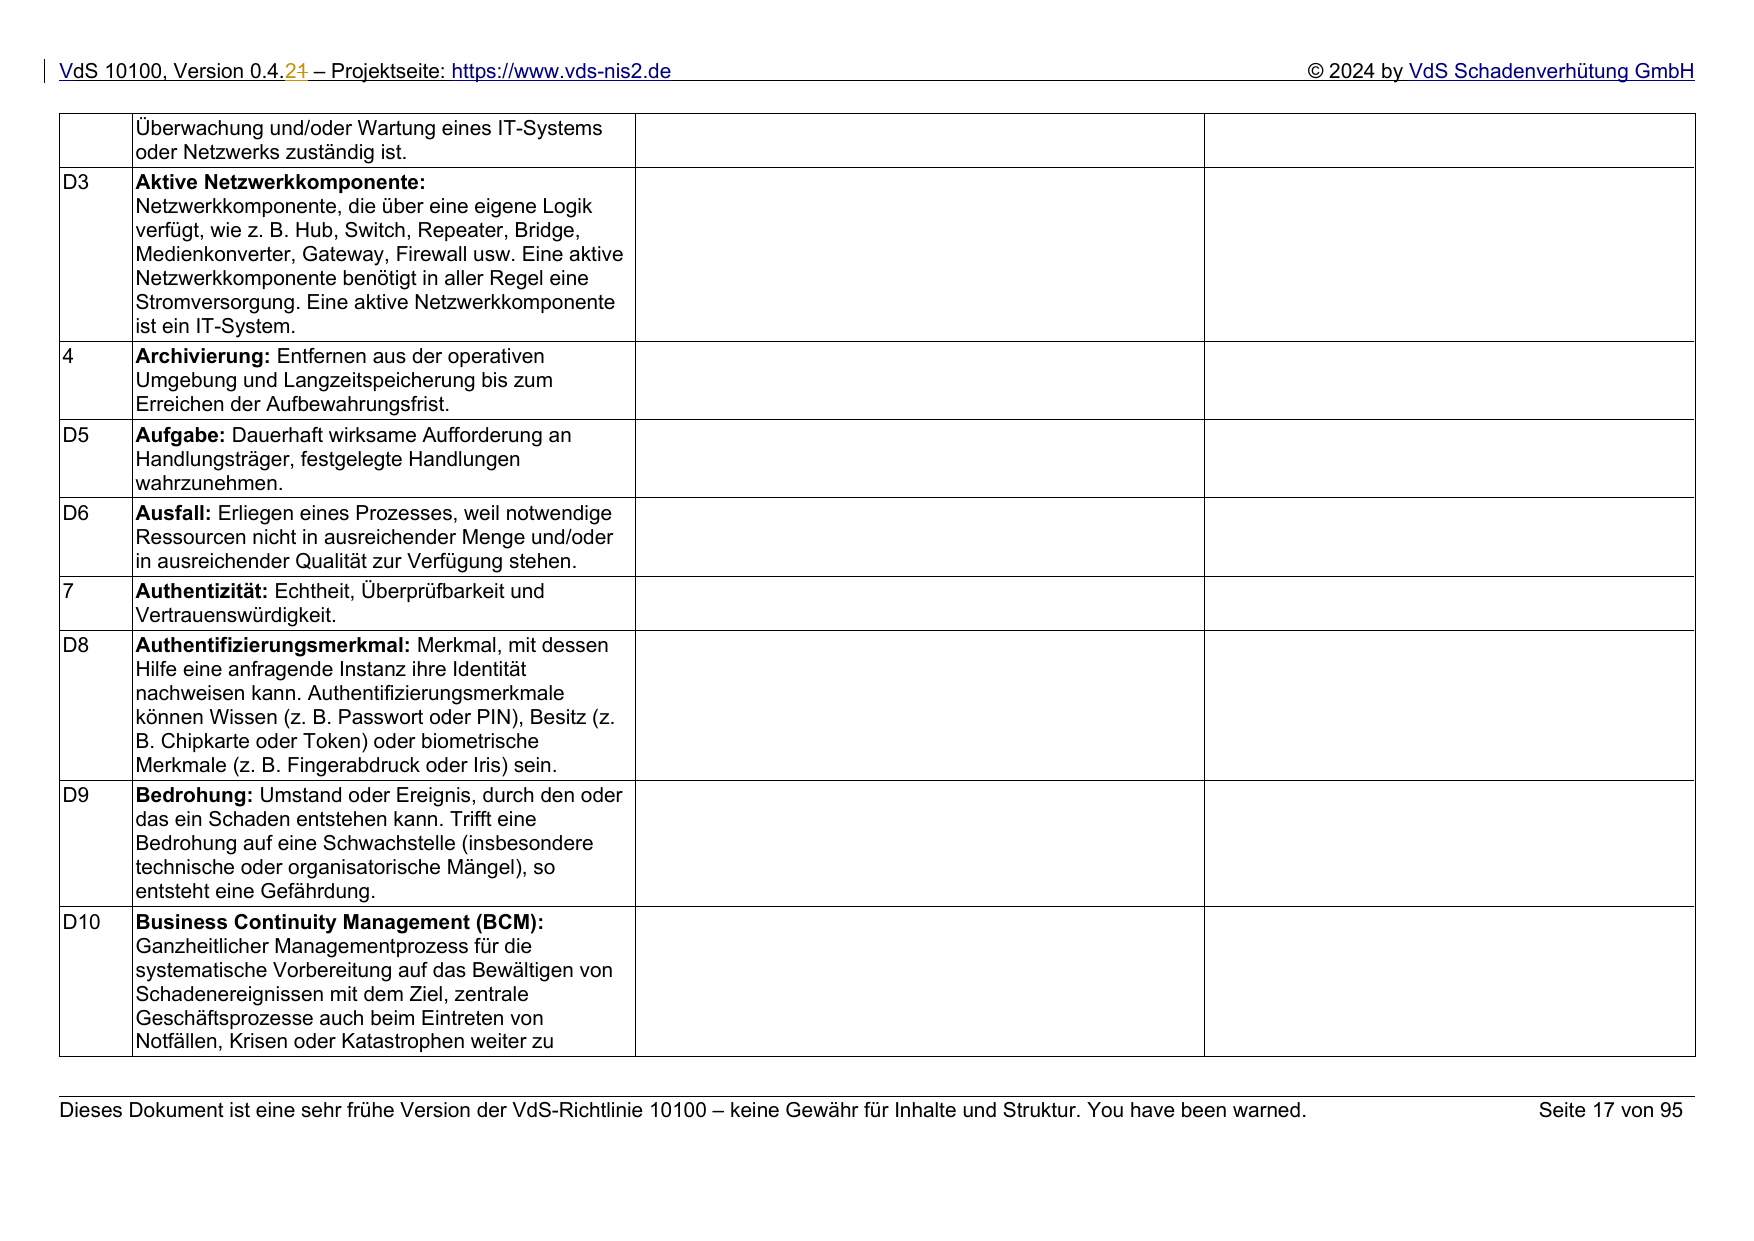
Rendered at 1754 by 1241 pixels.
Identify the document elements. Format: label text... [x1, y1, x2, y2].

table_cell ‍ [1205, 341, 1695, 419]
table_cell D2 [60, 114, 132, 167]
table_cell 7 [60, 577, 132, 630]
table_cell D6 [60, 498, 132, 576]
table_cell D3 [60, 168, 132, 341]
table_cell ‍ [636, 342, 1204, 419]
table_cell ‍ [1205, 630, 1695, 780]
table_cell Authentizität: Echtheit, Überprüfbarkeit und Vertrauenswürdigkeit. [133, 577, 635, 630]
table_cell ‍ [636, 631, 1204, 780]
table_cell Ausfall: Erliegen eines Prozesses, weil notwendige Ressourcen nicht in ausreichender Menge und/oder in ausreichender Qualität zur Verfügung stehen. [133, 498, 635, 576]
table_cell Aufgabe: Dauerhaft wirksame Aufforderung an Handlungsträger, festgelegte Handlungen wahrzunehmen. [133, 420, 635, 497]
table_cell Bedrohung: Umstand oder Ereignis, durch den oder das ein Schaden entstehen kann. Trifft eine Bedrohung auf eine Schwachstelle (insbesondere technische oder organisatorische Mängel), so entsteht eine Gefährdung. [133, 781, 635, 906]
table_cell ‍ [636, 498, 1204, 576]
table_cell ‍ [1205, 906, 1695, 1056]
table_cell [133, 907, 635, 1056]
table_cell ‍ [1205, 419, 1695, 497]
table_cell ‍ [636, 781, 1204, 906]
table_cell ‍ [636, 577, 1204, 630]
table_cell ‍ [636, 420, 1204, 497]
table_cell ‍ [1205, 576, 1695, 630]
table_cell ‍ [1205, 114, 1695, 167]
table_cell D5 [60, 420, 132, 497]
table_cell Authentifizierungsmerkmal: Merkmal, mit dessen Hilfe eine anfragende Instanz ihre Identität nachweisen kann. Authentifizierungsmerkmale können Wissen (z. B. Passwort oder PIN), Besitz (z. B. Chipkarte oder Token) oder biometrische Merkmale (z. B. Fingerabdruck oder Iris) sein. [133, 631, 635, 780]
table_cell D10 [60, 907, 132, 1056]
table_cell ‍ [1205, 780, 1695, 906]
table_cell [133, 114, 635, 167]
table_cell D9 [60, 781, 132, 906]
table_cell Archivierung: Entfernen aus der operativen Umgebung und Langzeitspeicherung bis zum Erreichen der Aufbewahrungsfrist. [133, 342, 635, 419]
table_cell ‍ [1205, 497, 1695, 576]
table_cell 4 [60, 342, 132, 419]
table_cell D8 [60, 631, 132, 780]
table_cell ‍ [636, 907, 1204, 1056]
table_cell ‍ [636, 168, 1204, 341]
table_cell ‍ [1205, 167, 1695, 341]
table_cell ‍ [636, 114, 1204, 167]
table_cell Aktive Netzwerkkomponente: Netzwerkkomponente, die über eine eigene Logik verfügt, wie z. B. Hub, Switch, Repeater, Bridge, Medienkonverter, Gateway, Firewall usw. Eine aktive Netzwerkkomponente benötigt in aller Regel eine Stromversorgung. Eine aktive Netzwerkkomponente ist ein IT-System. [133, 168, 635, 341]
